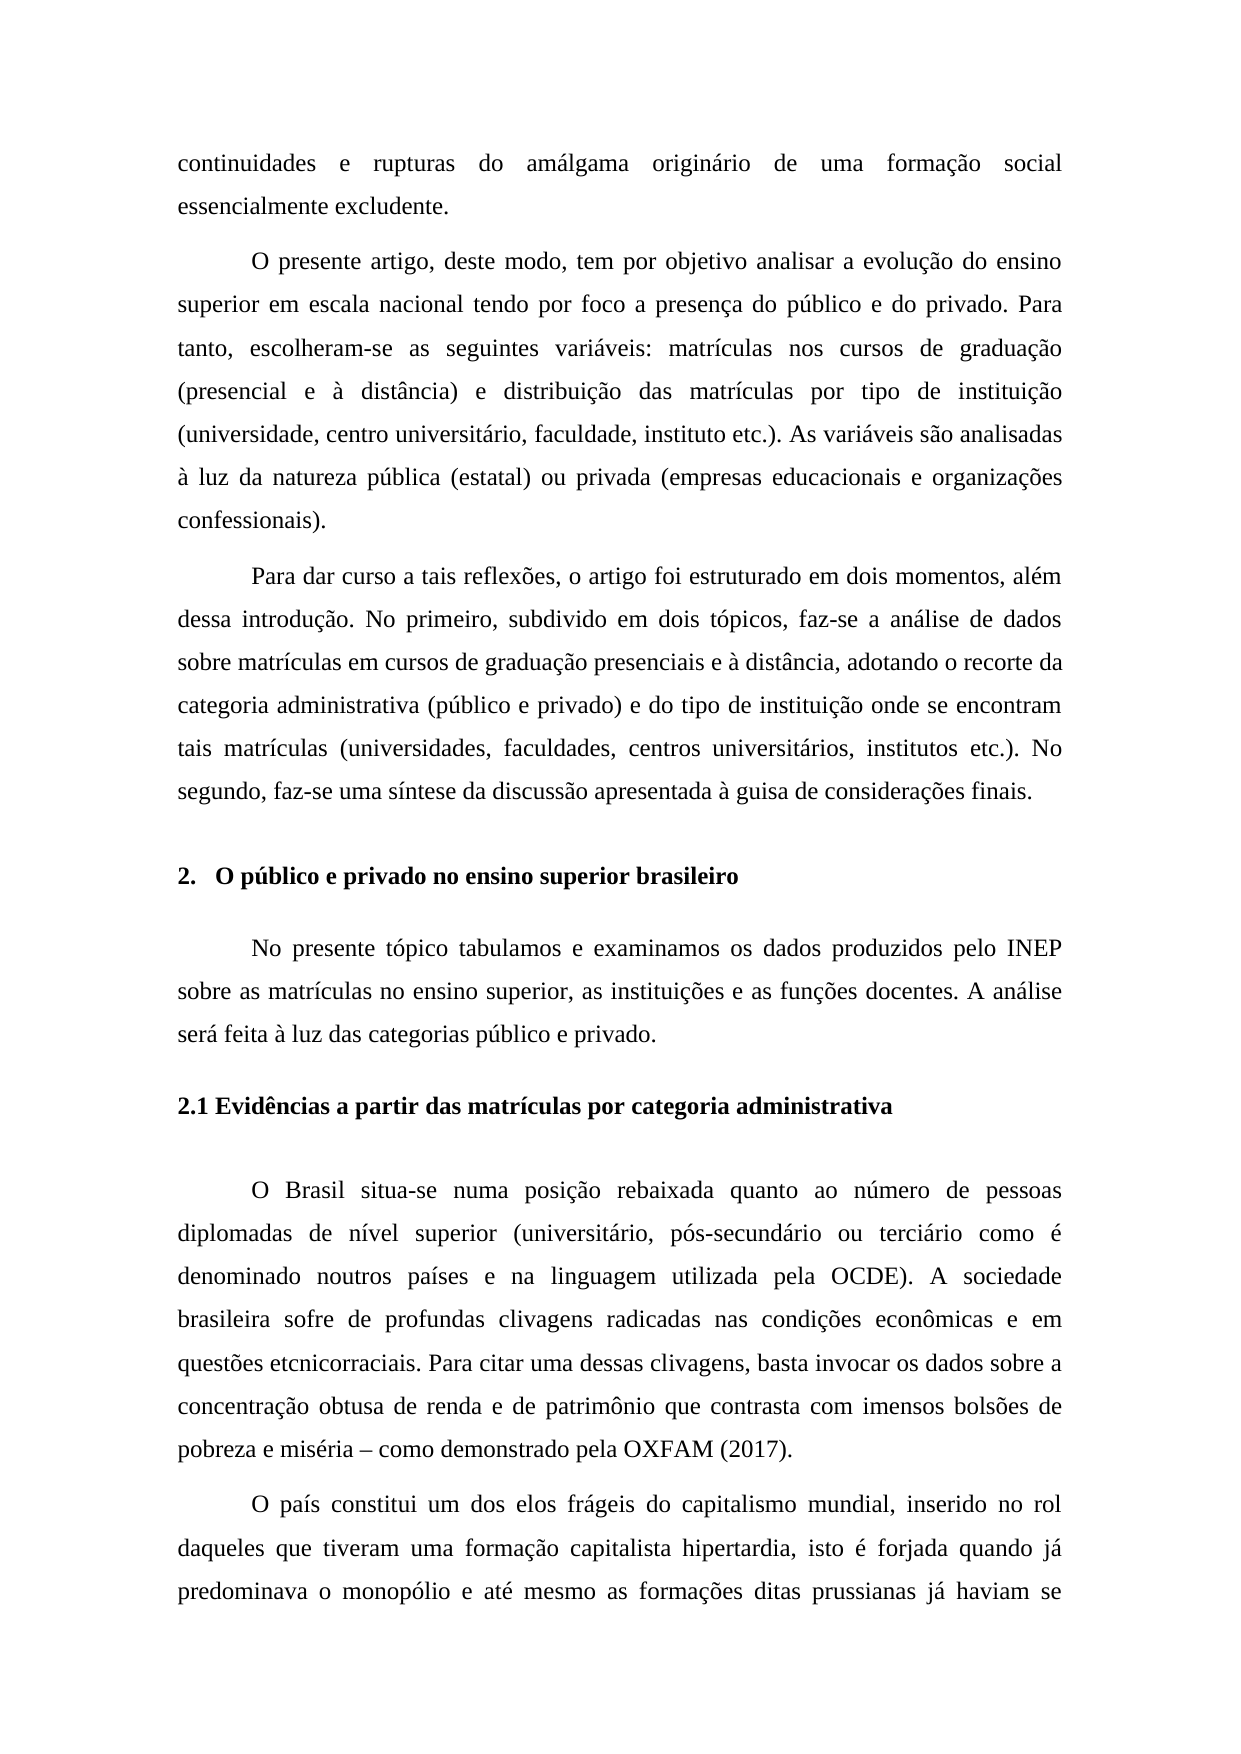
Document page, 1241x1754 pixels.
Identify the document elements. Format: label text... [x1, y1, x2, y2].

list No presente tópico tabulamos e examinamos os dados produzidos pelo INEP sobre as matrículas no ensino superior, as instituições e as funções docentes. A análise será feita à luz das categorias público e privado. [177, 933, 1063, 1048]
list Evidências a partir das matrículas por categoria administrativa [177, 1091, 1063, 1119]
text Para dar curso a tais reflexões, o artigo foi estruturado em dois momentos, além dessa introdução. No primeiro, subdivido em dois tópicos, faz-se a análise de dados sobre matrículas em cursos de graduação presenciais e à distância, adotando o recorte da categoria administrativa (público e privado) e do tipo de instituição onde se encontram tais matrículas (universidades, faculdades, centros universitários, institutos etc.). No segundo, faz-se uma síntese da discussão apresentada à guisa de considerações finais. [177, 561, 1063, 805]
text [177, 148, 1063, 219]
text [177, 1489, 1063, 1604]
text O Brasil situa-se numa posição rebaixada quanto ao número de pessoas diplomadas de nível superior (universitário, pós-secundário ou terciário como é denominado noutros países e na linguagem utilizada pela OCDE). A sociedade brasileira sofre de profundas clivagens radicadas nas condições econômicas e em questões etcnicorraciais. Para citar uma dessas clivagens, basta invocar os dados sobre a concentração obtusa de renda e de patrimônio que contrasta com imensos bolsões de pobreza e miséria – como demonstrado pela OXFAM (2017). [177, 1175, 1063, 1463]
text O presente artigo, deste modo, tem por objetivo analisar a evolução do ensino superior em escala nacional tendo por foco a presença do público e do privado. Para tanto, escolheram-se as seguintes variáveis: matrículas nos cursos de graduação (presencial e à distância) e distribuição das matrículas por tipo de instituição (universidade, centro universitário, faculdade, instituto etc.). As variáveis são analisadas à luz da natureza pública (estatal) ou privada (empresas educacionais e organizações confessionais). [177, 246, 1063, 534]
list O público e privado no ensino superior brasileiro [177, 861, 1063, 889]
